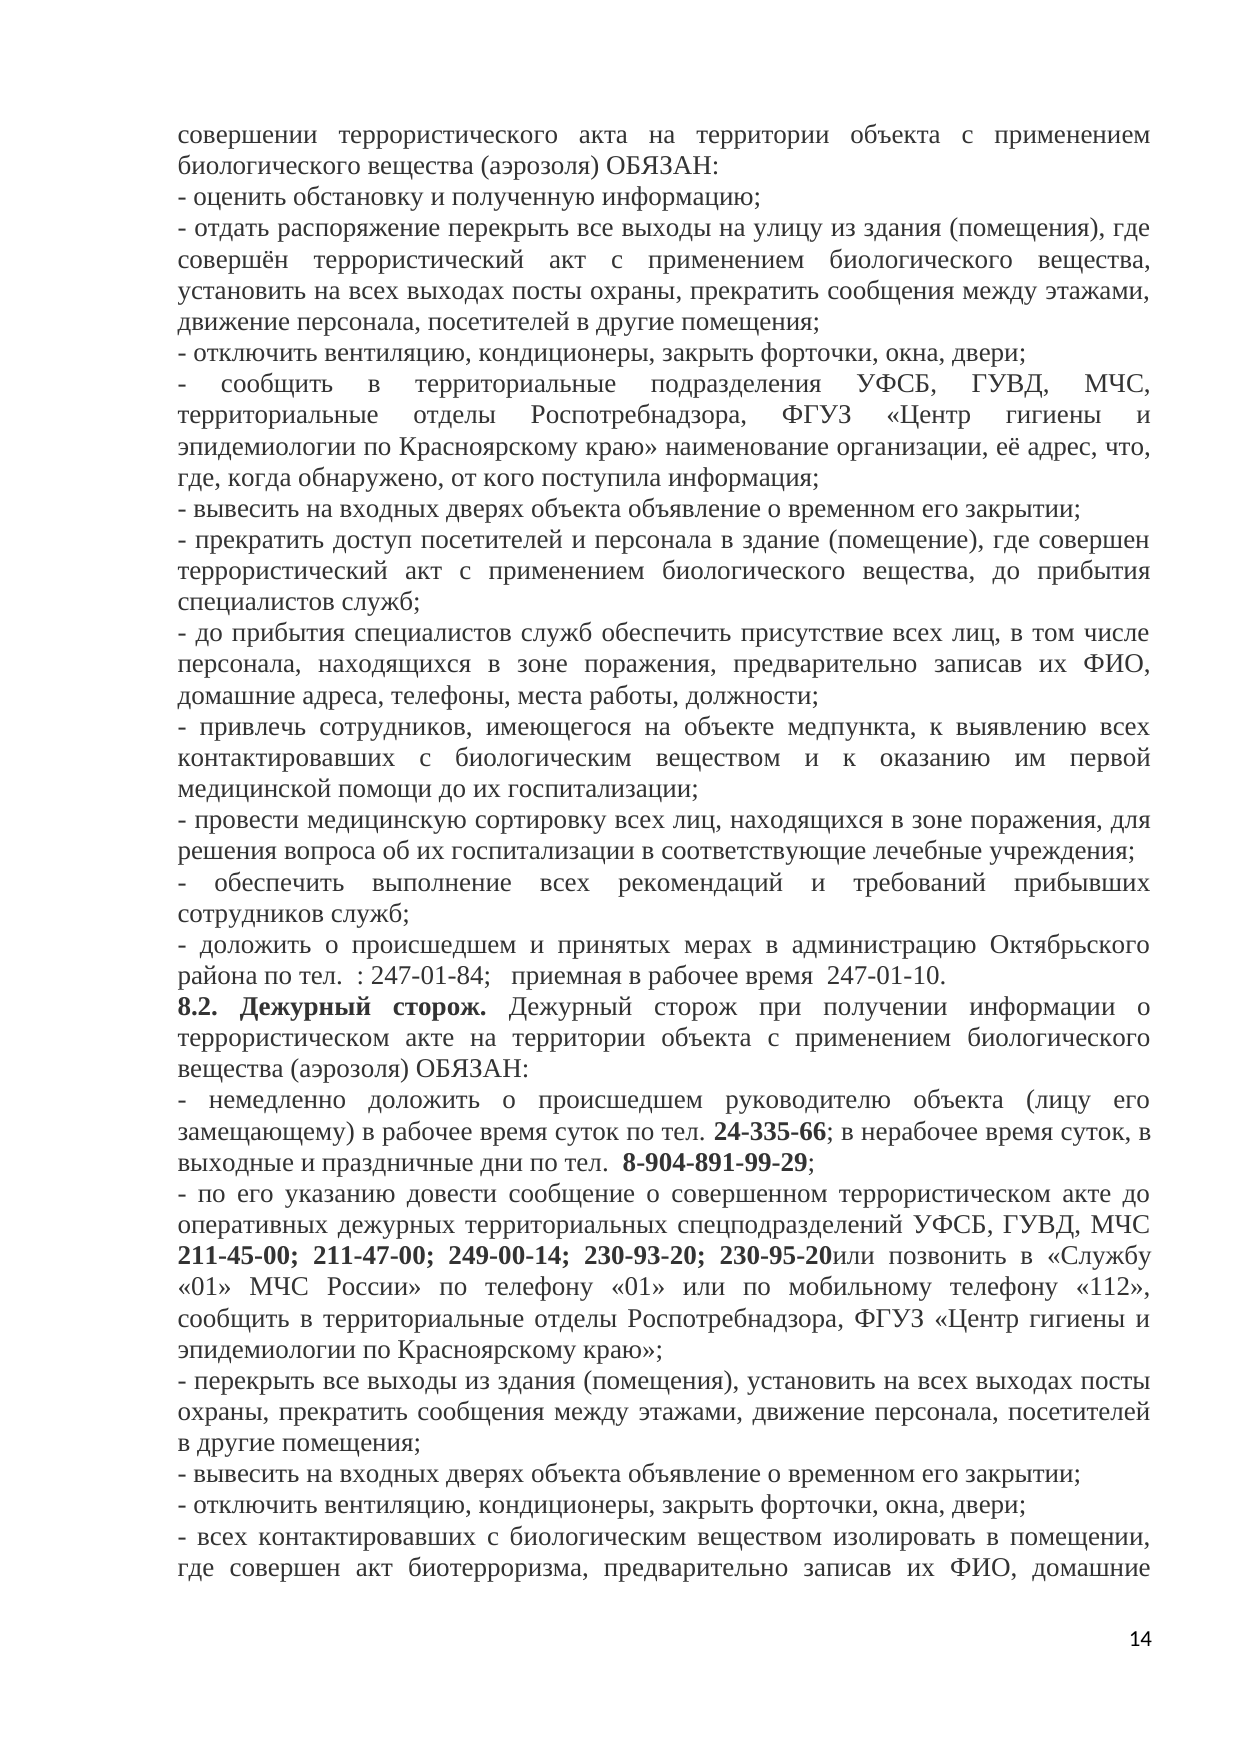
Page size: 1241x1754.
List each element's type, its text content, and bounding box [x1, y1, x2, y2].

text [177, 1520, 1152, 1582]
text - обеспечить выполнение всех рекомендаций и требований прибывших сотрудников служб; [177, 866, 1152, 928]
text - немедленно доложить о происшедшем руководителю объекта (лицу его замещающему) в рабочее время суток по тел. 24-335-66; в нерабочее время суток, в выходные и праздничные дни по тел. 8-904-891-99-29; [177, 1084, 1152, 1177]
text 8.2. Дежурный сторож. Дежурный сторож при получении информации о террористическом акте на территории объекта с применением биологического вещества (аэрозоля) ОБЯЗАН: [177, 990, 1152, 1084]
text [177, 118, 1152, 180]
text - отключить вентиляцию, кондиционеры, закрыть форточки, окна, двери; [177, 336, 1152, 367]
text - отключить вентиляцию, кондиционеры, закрыть форточки, окна, двери; [177, 1488, 1152, 1520]
text - прекратить доступ посетителей и персонала в здание (помещение), где совершен террористический акт с применением биологического вещества, до прибытия специалистов служб; [177, 523, 1152, 616]
text - провести медицинскую сортировку всех лиц, находящихся в зоне поражения, для решения вопроса об их госпитализации в соответствующие лечебные учреждения; [177, 803, 1152, 866]
text - сообщить в территориальные подразделения УФСБ, ГУВД, МЧС, территориальные отделы Роспотребнадзора, ФГУЗ «Центр гигиены и эпидемиологии по Красноярскому краю» наименование организации, её адрес, что, где, когда обнаружено, от кого поступила информация; [177, 367, 1152, 492]
text - отдать распоряжение перекрыть все выходы на улицу из здания (помещения), где совершён террористический акт с применением биологического вещества, установить на всех выходах посты охраны, прекратить сообщения между этажами, движение персонала, посетителей в другие помещения; [177, 212, 1152, 336]
text - до прибытия специалистов служб обеспечить присутствие всех лиц, в том числе персонала, находящихся в зоне поражения, предварительно записав их ФИО, домашние адреса, телефоны, места работы, должности; [177, 616, 1152, 710]
text - вывесить на входных дверях объекта объявление о временном его закрытии; [177, 1457, 1152, 1488]
text - перекрыть все выходы из здания (помещения), установить на всех выходах посты охраны, прекратить сообщения между этажами, движение персонала, посетителей в другие помещения; [177, 1364, 1152, 1457]
text - вывесить на входных дверях объекта объявление о временном его закрытии; [177, 492, 1152, 523]
text - доложить о происшедшем и принятых мерах в администрацию Октябрьского района по тел. : 247-01-84; приемная в рабочее время 247-01-10. [177, 928, 1152, 990]
text - оценить обстановку и полученную информацию; [177, 180, 1152, 212]
text - по его указанию довести сообщение о совершенном террористическом акте до оперативных дежурных территориальных спецподразделений УФСБ, ГУВД, МЧС 211-45-00; 211-47-00; 249-00-14; 230-93-20; 230-95-20или позвонить в «Службу «01» МЧС России» по телефону «01» или по мобильному телефону «112», сообщить в территориальные отделы Роспотребнадзора, ФГУЗ «Центр гигиены и эпидемиологии по Красноярскому краю»; [177, 1177, 1152, 1364]
text - привлечь сотрудников, имеющегося на объекте медпункта, к выявлению всех контактировавших с биологическим веществом и к оказанию им первой медицинской помощи до их госпитализации; [177, 710, 1152, 803]
